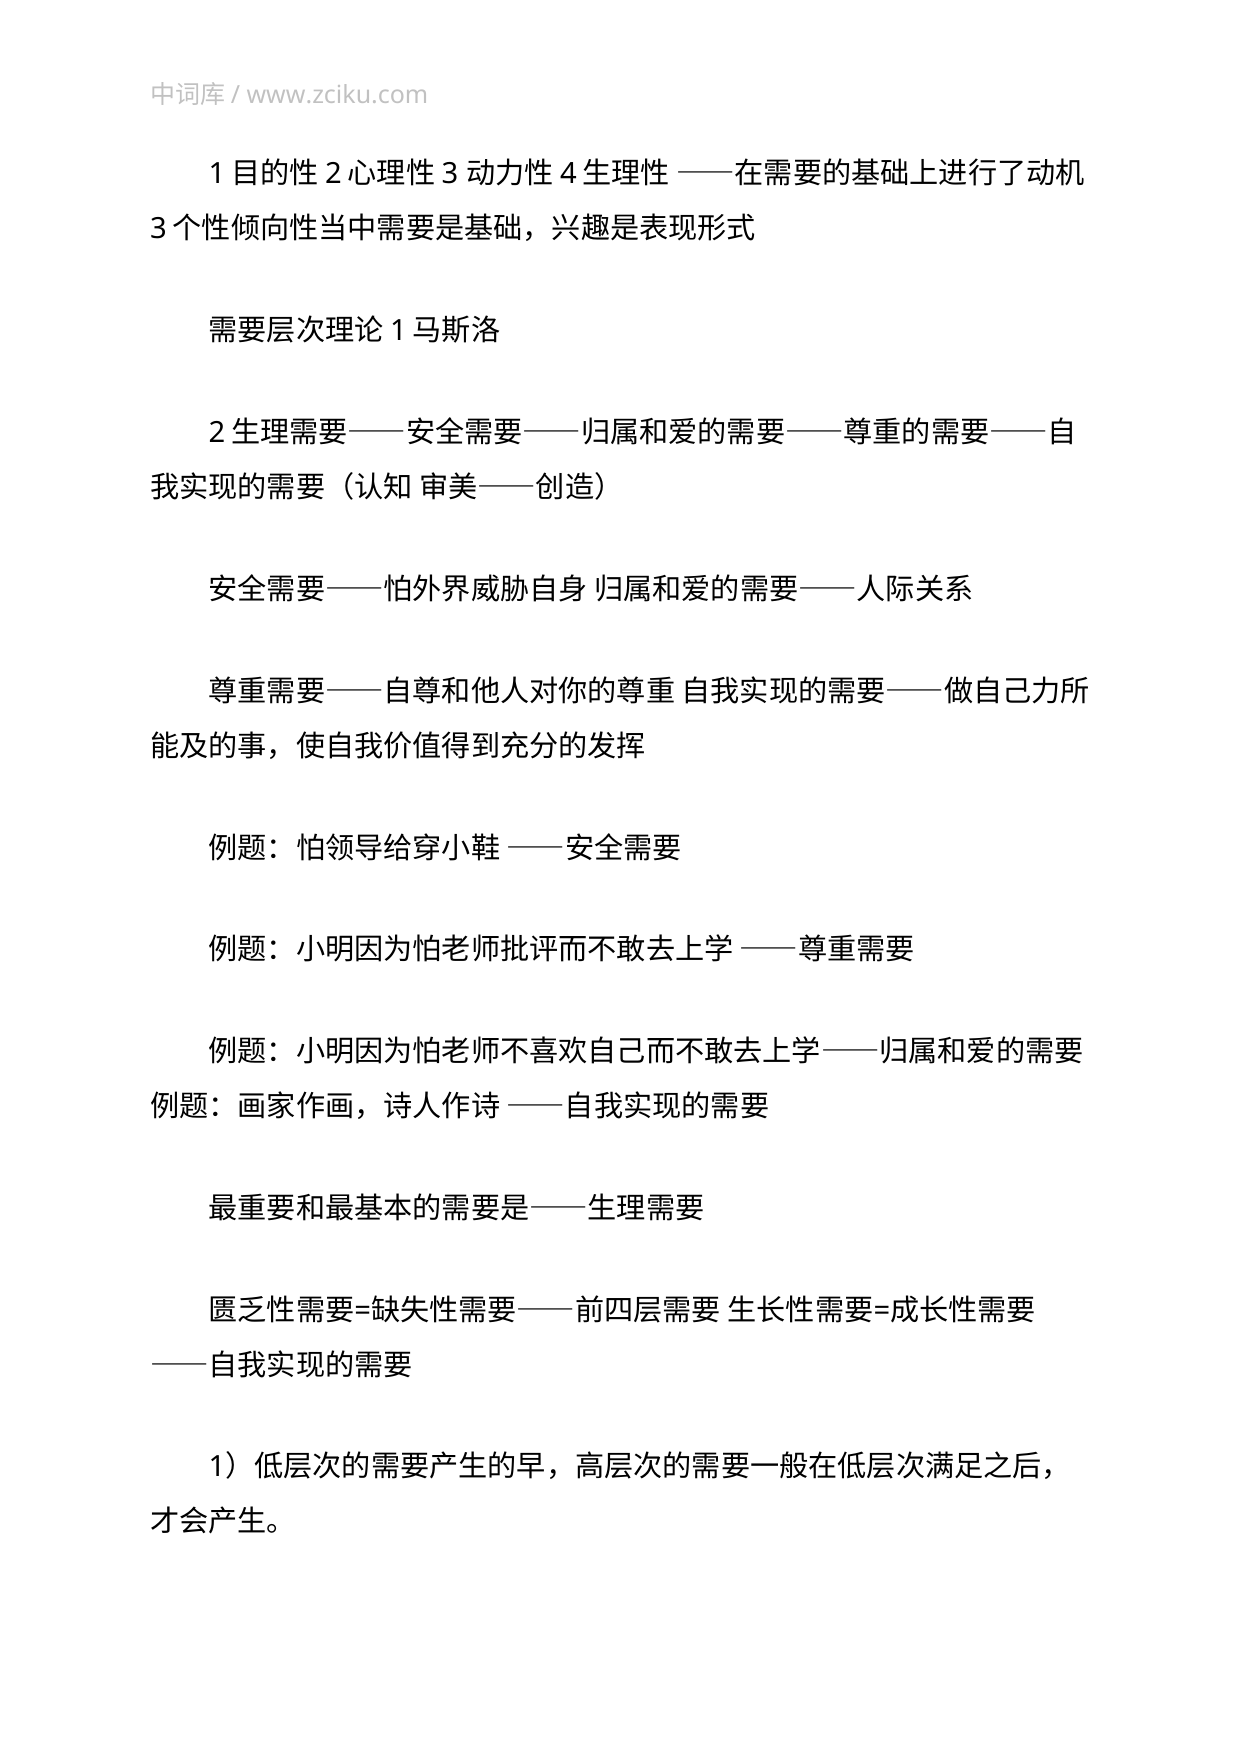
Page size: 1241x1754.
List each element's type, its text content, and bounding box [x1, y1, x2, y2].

text 例题：小明因为怕老师批评而不敢去上学 ——尊重需要 [150, 926, 1090, 968]
text 尊重需要——自尊和他人对你的尊重 自我实现的需要——做自己力所能及的事，使自我价值得到充分的发挥 [150, 667, 1090, 765]
text 1）低层次的需要产生的早，高层次的需要一般在低层次满足之后，才会产生。 [150, 1443, 1090, 1540]
text 安全需要——怕外界威胁自身 归属和爱的需要——人际关系 [150, 566, 1090, 608]
text 2生理需要——安全需要——归属和爱的需要——尊重的需要——自我实现的需要（认知 审美——创造） [150, 409, 1090, 506]
text 例题：怕领导给穿小鞋 ——安全需要 [150, 824, 1090, 866]
text 最重要和最基本的需要是——生理需要 [150, 1184, 1090, 1227]
text 需要层次理论 1马斯洛 [150, 307, 1090, 349]
text 匮乏性需要=缺失性需要——前四层需要 生长性需要=成长性需要——自我实现的需要 [150, 1286, 1090, 1383]
text 1目的性 2心理性 3 动力性 4生理性 ——在需要的基础上进行了动机 3个性倾向性当中需要是基础，兴趣是表现形式 [150, 150, 1090, 247]
text 例题：小明因为怕老师不喜欢自己而不敢去上学——归属和爱的需要 例题：画家作画，诗人作诗 ——自我实现的需要 [150, 1028, 1090, 1125]
